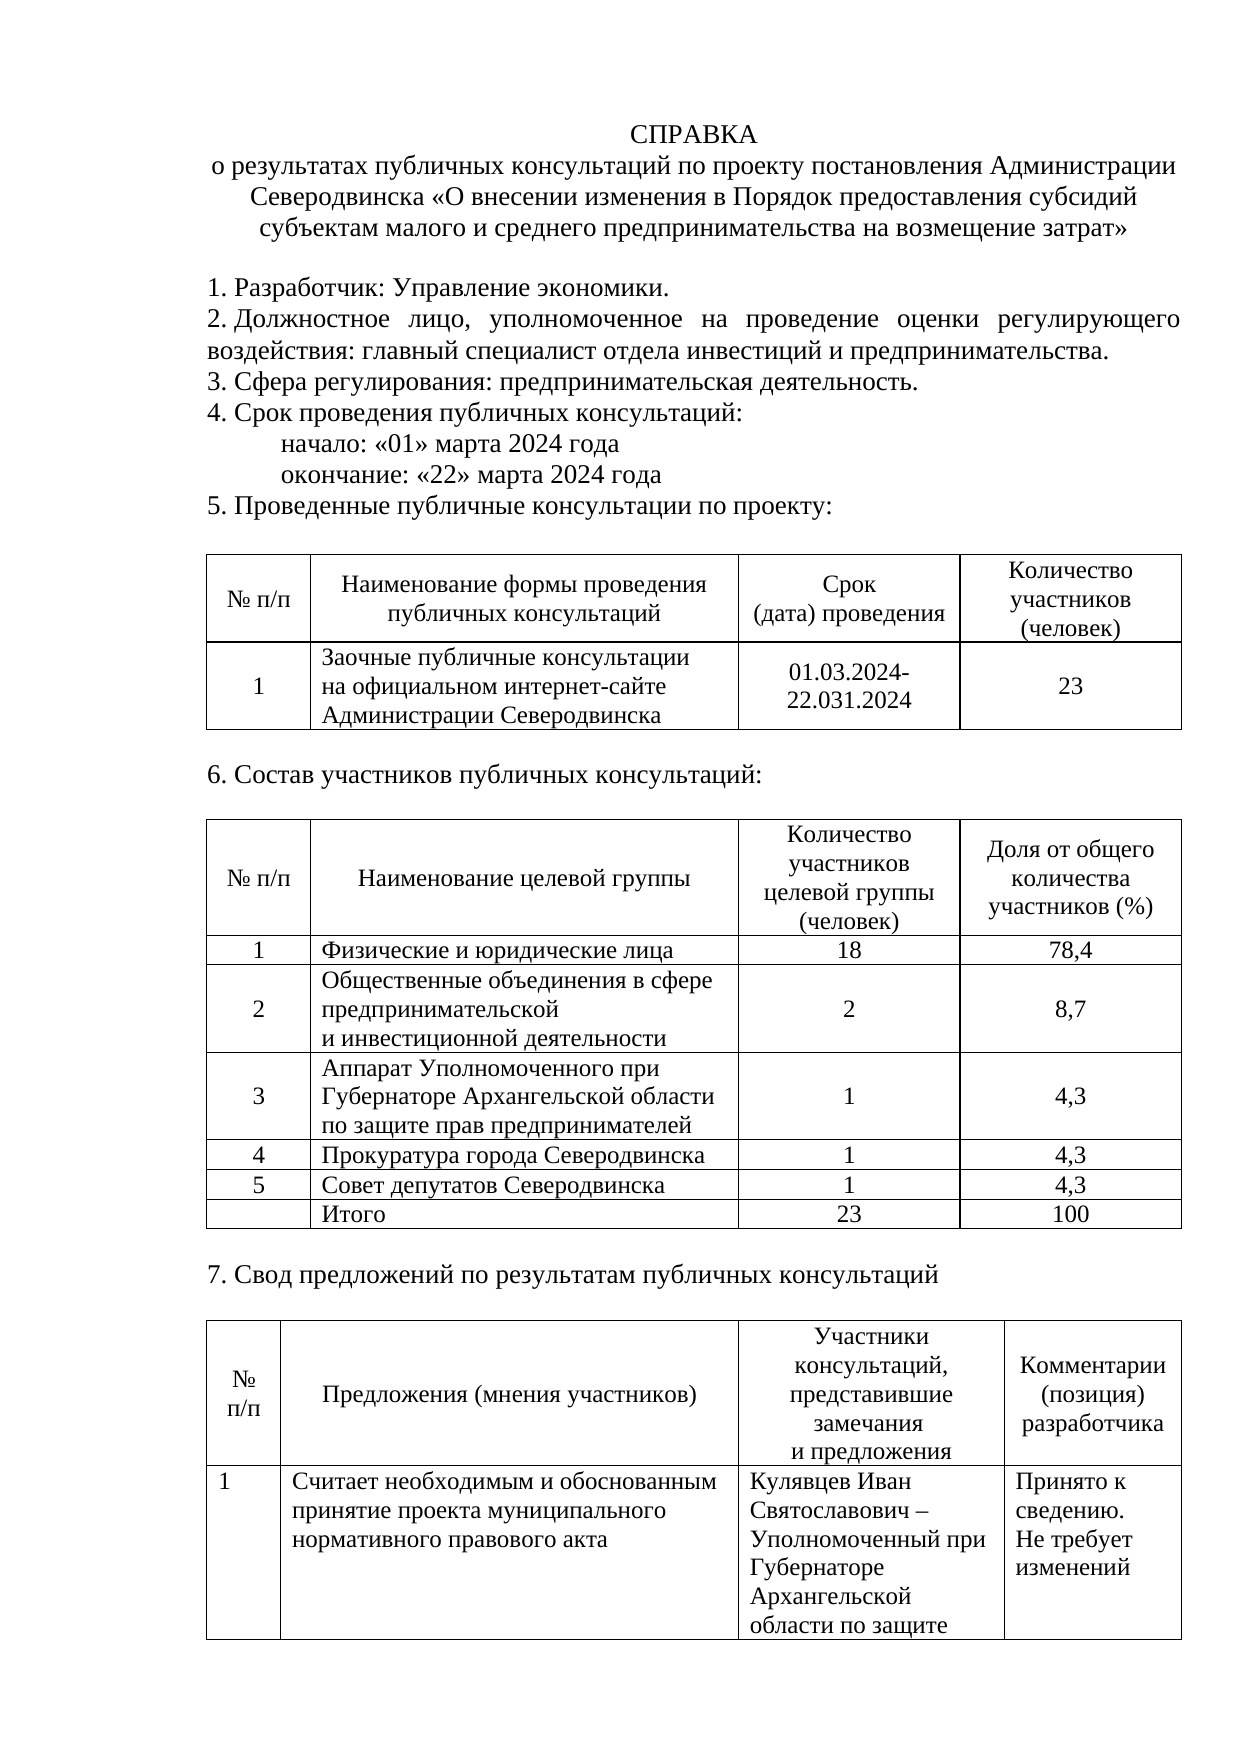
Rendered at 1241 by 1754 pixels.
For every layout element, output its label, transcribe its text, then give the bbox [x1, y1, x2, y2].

list 3. Сфера регулирования: предпринимательская деятельность. [207, 365, 1181, 396]
list окончание: «22» марта 2024 года [207, 458, 1181, 489]
table_cell Прокуратура города Северодвинска [311, 1140, 738, 1169]
table_cell 2 [739, 965, 959, 1052]
table_header № п/п [207, 820, 310, 934]
table_cell 3 [207, 1053, 310, 1139]
table_cell 18 [739, 936, 959, 964]
table_cell 1 [207, 936, 310, 964]
table_cell 4,3 [961, 1170, 1181, 1198]
list 5. Проведенные публичные консультации по проекту: [207, 489, 1181, 521]
table_header Количество участников (человек) [961, 555, 1181, 641]
table_header № п/п [207, 1321, 280, 1465]
table_cell Совет депутатов Северодвинска [311, 1170, 738, 1198]
table_cell 4,3 [961, 1053, 1181, 1139]
table_cell 1 [207, 643, 310, 729]
table_cell Итого [311, 1200, 738, 1228]
table_cell Физические и юридические лица [311, 936, 738, 964]
table_header Участники консультаций, представившие замечания и предложения [739, 1321, 1004, 1465]
text СПРАВКА [207, 118, 1181, 149]
table_cell 23 [739, 1200, 959, 1228]
table_cell 78,4 [961, 936, 1181, 964]
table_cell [1005, 1466, 1181, 1639]
table_cell 1 [739, 1140, 959, 1169]
list 1. Разработчик: Управление экономики. [207, 271, 1181, 303]
table_cell 1 [739, 1053, 959, 1139]
table_cell 2 [207, 965, 310, 1052]
table_cell 1 [739, 1170, 959, 1198]
list 6. Состав участников публичных консультаций: [207, 758, 1181, 790]
table_cell Заочные публичные консультации на официальном интернет-сайте Администрации Северодвинска [311, 643, 738, 729]
table_cell 23 [961, 643, 1181, 729]
table_cell 01.03.2024-22.031.2024 [739, 643, 959, 729]
list 2. Должностное лицо, уполномоченное на проведение оценки регулирующего воздействия: главный специалист отдела инвестиций и предпринимательства. [207, 303, 1181, 365]
table_header Срок (дата) проведения [739, 555, 959, 641]
text о результатах публичных консультаций по проекту постановления Администрации Северодвинска «О внесении изменения в Порядок предоставления субсидий субъектам малого и среднего предпринимательства на возмещение затрат» [207, 149, 1181, 243]
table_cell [739, 1466, 1004, 1639]
table_cell 1 [207, 1466, 280, 1639]
table_header Наименование формы проведения публичных консультаций [311, 555, 738, 641]
text 4. Срок проведения публичных консультаций: [207, 396, 1181, 427]
table_header Количество участников целевой группы (человек) [739, 820, 959, 934]
table_header Предложения (мнения участников) [281, 1321, 738, 1465]
table_cell Общественные объединения в сфере предпринимательской и инвестиционной деятельности [311, 965, 738, 1052]
table_cell 5 [207, 1170, 310, 1198]
table_header Доля от общего количества участников (%) [961, 820, 1181, 934]
table_cell 8,7 [961, 965, 1181, 1052]
list начало: «01» марта 2024 года [207, 427, 1181, 458]
list 7. Свод предложений по результатам публичных консультаций [207, 1258, 1181, 1289]
table_cell Аппарат Уполномоченного при Губернаторе Архангельской области по защите прав предпринимателей [311, 1053, 738, 1139]
table_cell 4 [207, 1140, 310, 1169]
table_cell 4,3 [961, 1140, 1181, 1169]
table_header Комментарии (позиция) разработчика [1005, 1321, 1181, 1465]
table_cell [281, 1466, 738, 1639]
table_header Наименование целевой группы [311, 820, 738, 934]
table_cell [207, 1200, 310, 1228]
table_cell 100 [961, 1200, 1181, 1228]
table_header № п/п [207, 555, 310, 641]
